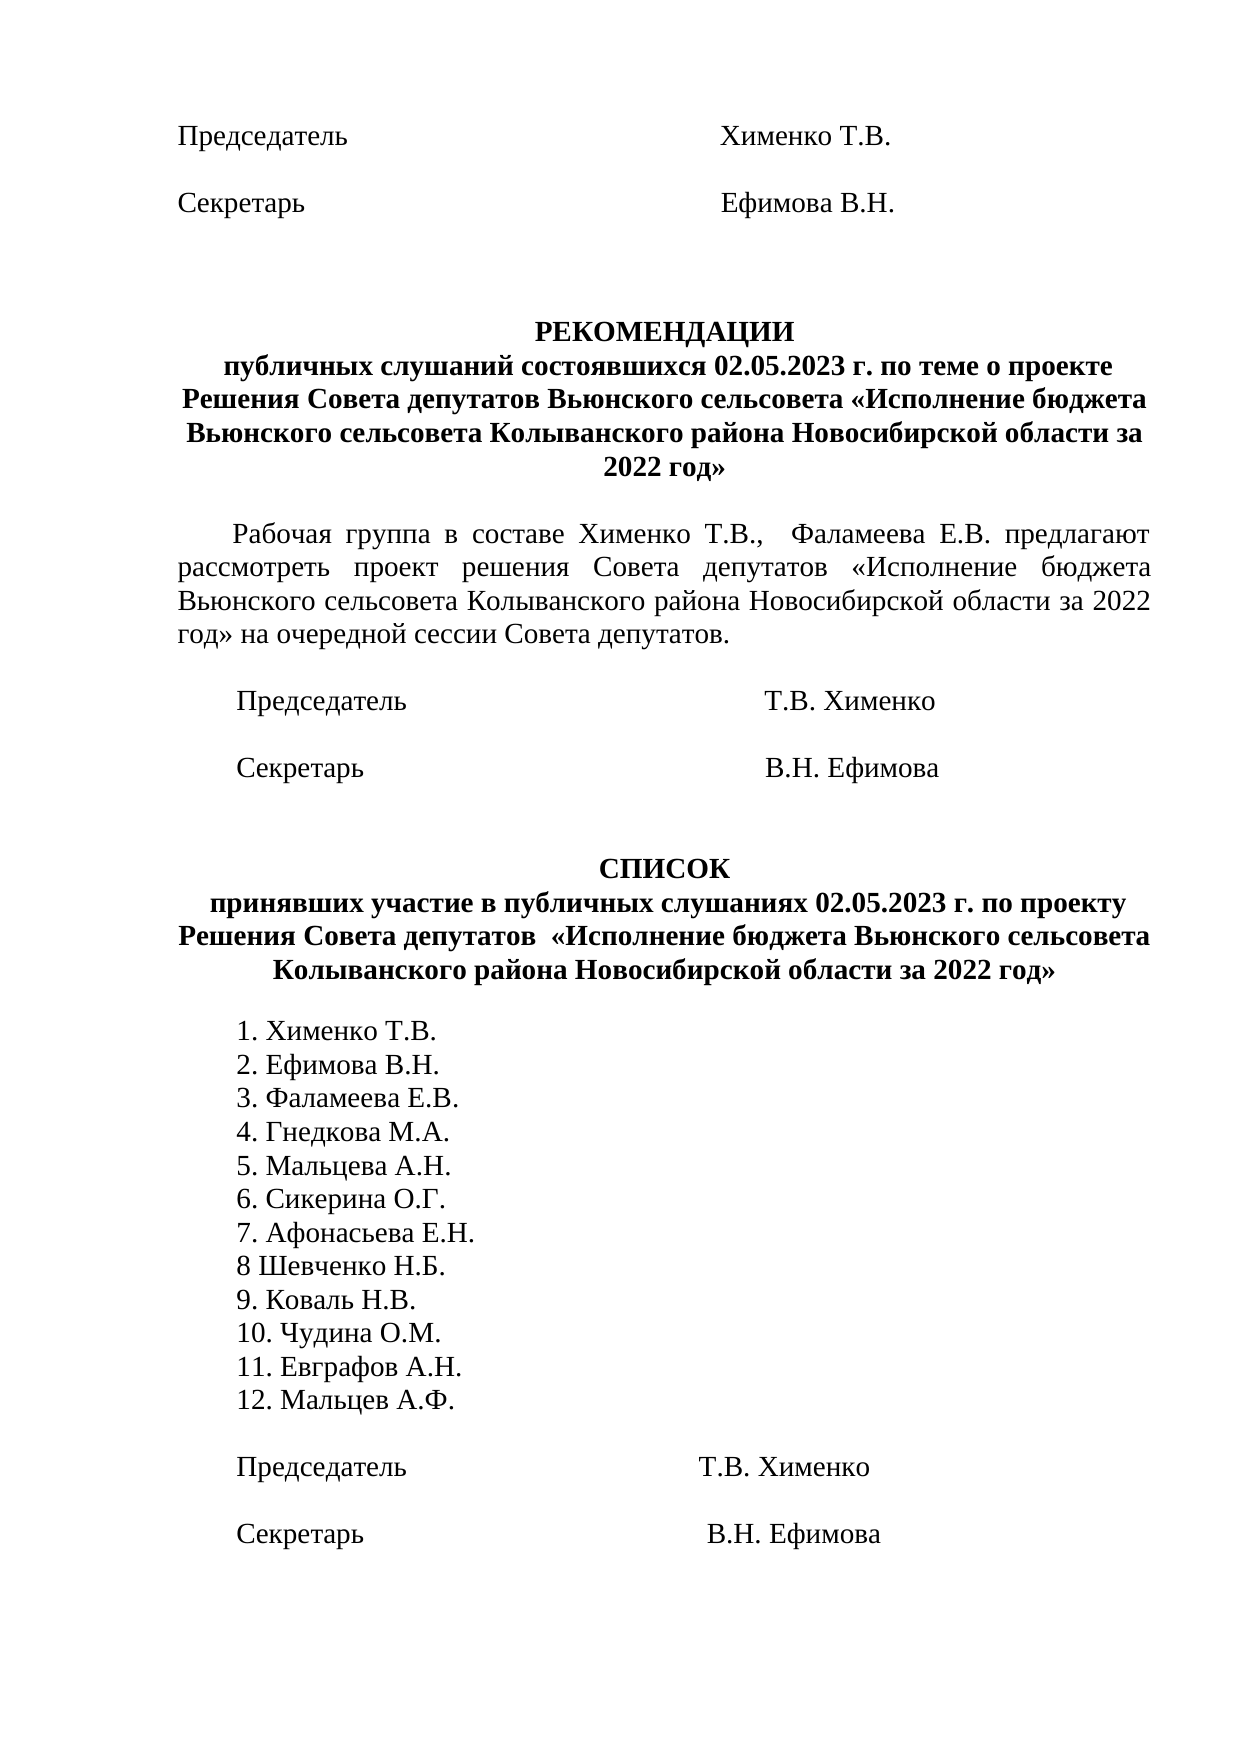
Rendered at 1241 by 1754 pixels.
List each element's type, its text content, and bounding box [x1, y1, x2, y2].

text Председатель Т.В. Хименко [177, 1449, 1152, 1483]
text 10. Чудина О.М. [177, 1315, 1152, 1349]
text Председатель Хименко Т.В. [177, 118, 1152, 152]
text публичных слушаний состоявшихся 02.05.2023 г. по теме о проекте Решения Совета депутатов Вьюнского сельсовета «Исполнение бюджета Вьюнского сельсовета Колыванского района Новосибирской области за 2022 год» [177, 348, 1152, 482]
text 6. Сикерина О.Г. [177, 1181, 1152, 1215]
text Секретарь Ефимова В.Н. [177, 185, 1152, 219]
text Председатель Т.В. Хименко [177, 683, 1152, 717]
text СПИСОК [177, 851, 1152, 885]
text 1. Хименко Т.В. [177, 1013, 1152, 1047]
text 7. Афонасьева Е.Н. [177, 1215, 1152, 1248]
text Рабочая группа в составе Хименко Т.В., Фаламеева Е.В. предлагают рассмотреть проект решения Совета депутатов «Исполнение бюджета Вьюнского сельсовета Колыванского района Новосибирской области за 2022 год» на очередной сессии Совета депутатов. [177, 516, 1152, 650]
text принявших участие в публичных слушаниях 02.05.2023 г. по проекту Решения Совета депутатов «Исполнение бюджета Вьюнского сельсовета Колыванского района Новосибирской области за 2022 год» [177, 885, 1152, 985]
text 4. Гнедкова М.А. [177, 1114, 1152, 1148]
text 9. Коваль Н.В. [177, 1282, 1152, 1315]
text 2. Ефимова В.Н. [177, 1047, 1152, 1081]
text 5. Мальцева А.Н. [177, 1148, 1152, 1181]
text 11. Евграфов А.Н. [177, 1349, 1152, 1382]
text 12. Мальцев А.Ф. [177, 1382, 1152, 1416]
text Секретарь В.Н. Ефимова [177, 1517, 1152, 1550]
text РЕКОМЕНДАЦИИ [177, 314, 1152, 348]
text 8 Шевченко Н.Б. [177, 1248, 1152, 1282]
text 3. Фаламеева Е.В. [177, 1081, 1152, 1114]
text Секретарь В.Н. Ефимова [177, 751, 1152, 784]
